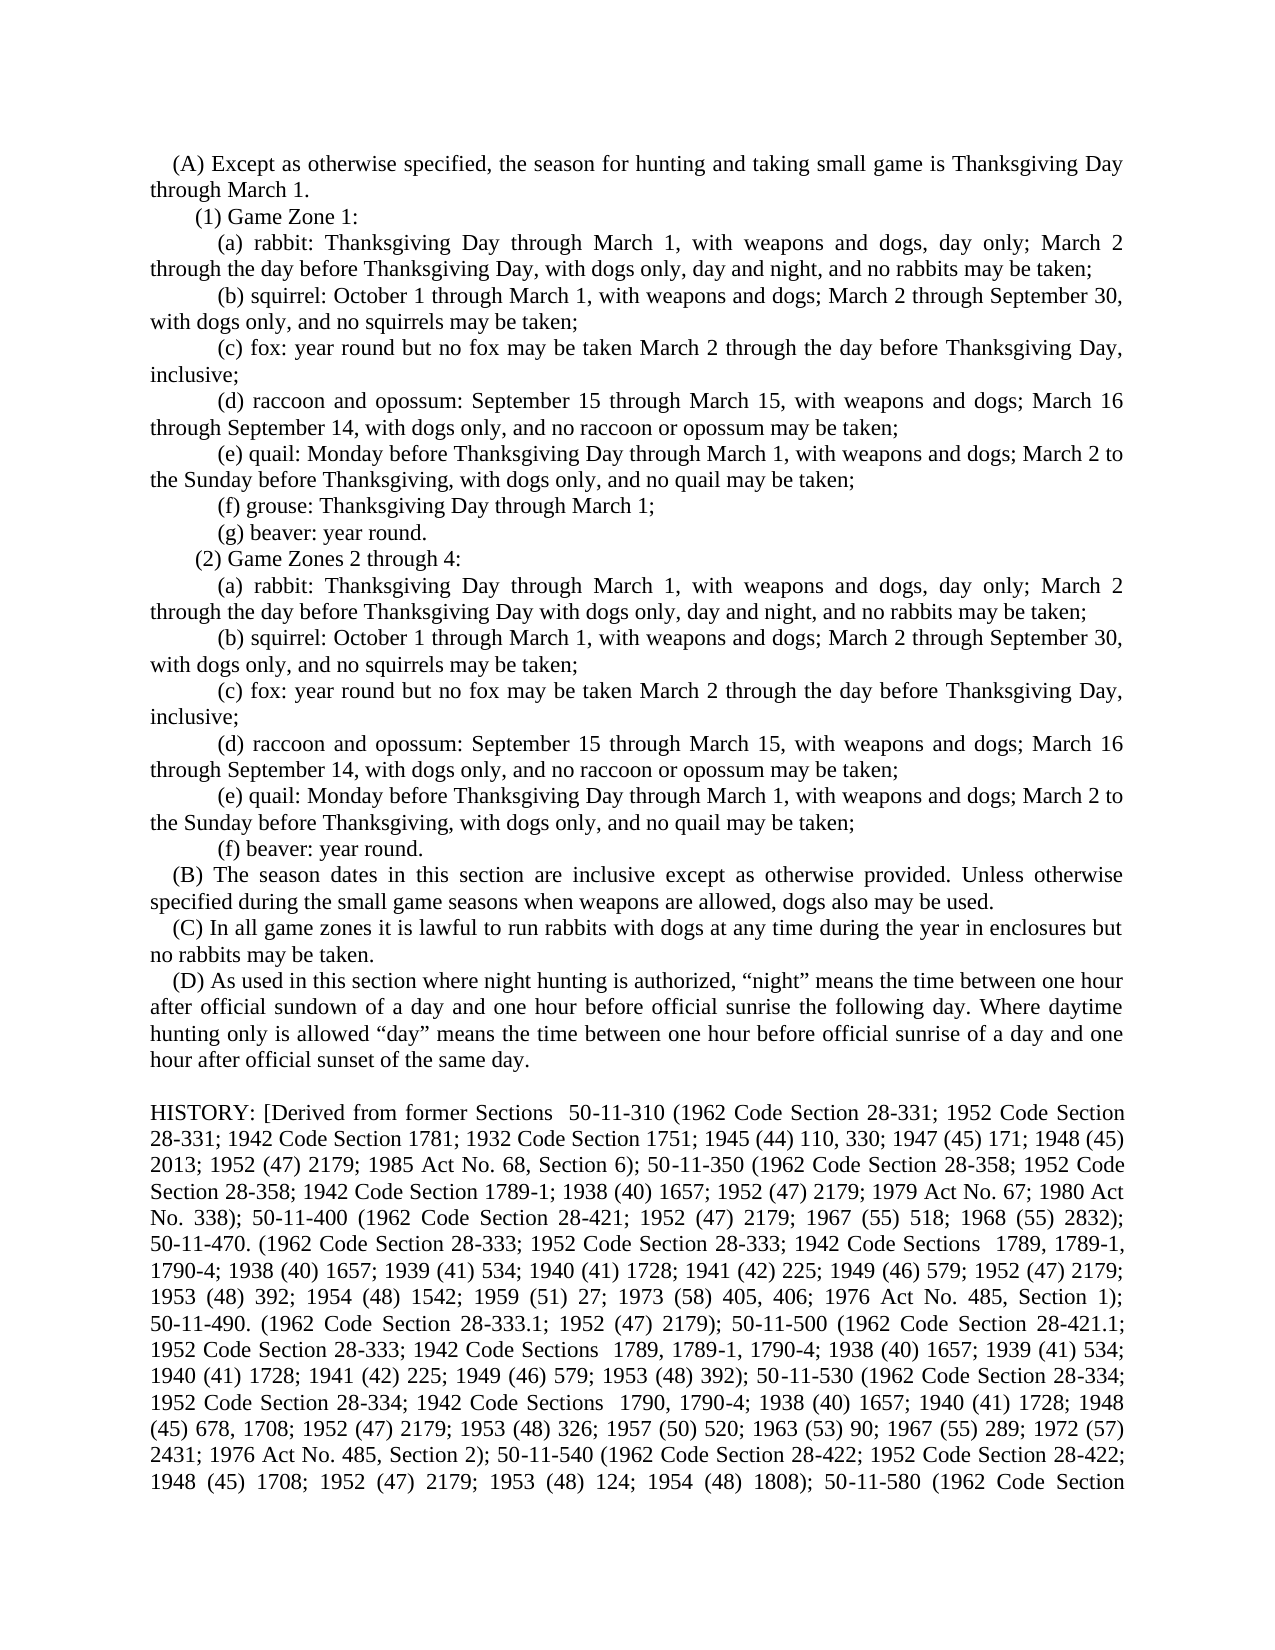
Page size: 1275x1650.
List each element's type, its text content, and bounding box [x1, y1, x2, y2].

text (B) The season dates in this section are inclusive except as otherwise provided. Unless otherwise specified during the small game seasons when weapons are allowed, dogs also may be used. [150, 862, 1125, 914]
text (d) raccoon and opossum: September 15 through March 15, with weapons and dogs; March 16 through September 14, with dogs only, and no raccoon or opossum may be taken; [150, 730, 1125, 782]
text (C) In all game zones it is lawful to run rabbits with dogs at any time during the year in enclosures but no rabbits may be taken. [150, 914, 1125, 967]
text (D) As used in this section where night hunting is authorized, “night” means the time between one hour after official sundown of a day and one hour before official sunrise the following day. Where daytime hunting only is allowed “day” means the time between one hour before official sunrise of a day and one hour after official sunset of the same day. [150, 967, 1125, 1072]
text (g) beaver: year round. [150, 519, 1125, 545]
text (f) beaver: year round. [150, 835, 1125, 862]
text (1) Game Zone 1: [150, 203, 1125, 229]
text (f) grouse: Thanksgiving Day through March 1; [150, 493, 1125, 519]
text (a) rabbit: Thanksgiving Day through March 1, with weapons and dogs, day only; March 2 through the day before Thanksgiving Day with dogs only, day and night, and no rabbits may be taken; [150, 572, 1125, 624]
text (e) quail: Monday before Thanksgiving Day through March 1, with weapons and dogs; March 2 to the Sunday before Thanksgiving, with dogs only, and no quail may be taken; [150, 782, 1125, 835]
text (d) raccoon and opossum: September 15 through March 15, with weapons and dogs; March 16 through September 14, with dogs only, and no raccoon or opossum may be taken; [150, 387, 1125, 440]
text (A) Except as otherwise specified, the season for hunting and taking small game is Thanksgiving Day through March 1. [150, 150, 1125, 203]
text (b) squirrel: October 1 through March 1, with weapons and dogs; March 2 through September 30, with dogs only, and no squirrels may be taken; [150, 624, 1125, 677]
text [150, 1099, 1125, 1494]
text (e) quail: Monday before Thanksgiving Day through March 1, with weapons and dogs; March 2 to the Sunday before Thanksgiving, with dogs only, and no quail may be taken; [150, 440, 1125, 493]
text (c) fox: year round but no fox may be taken March 2 through the day before Thanksgiving Day, inclusive; [150, 334, 1125, 387]
text (c) fox: year round but no fox may be taken March 2 through the day before Thanksgiving Day, inclusive; [150, 677, 1125, 730]
text (b) squirrel: October 1 through March 1, with weapons and dogs; March 2 through September 30, with dogs only, and no squirrels may be taken; [150, 282, 1125, 334]
text (a) rabbit: Thanksgiving Day through March 1, with weapons and dogs, day only; March 2 through the day before Thanksgiving Day, with dogs only, day and night, and no rabbits may be taken; [150, 229, 1125, 282]
text (2) Game Zones 2 through 4: [150, 545, 1125, 572]
